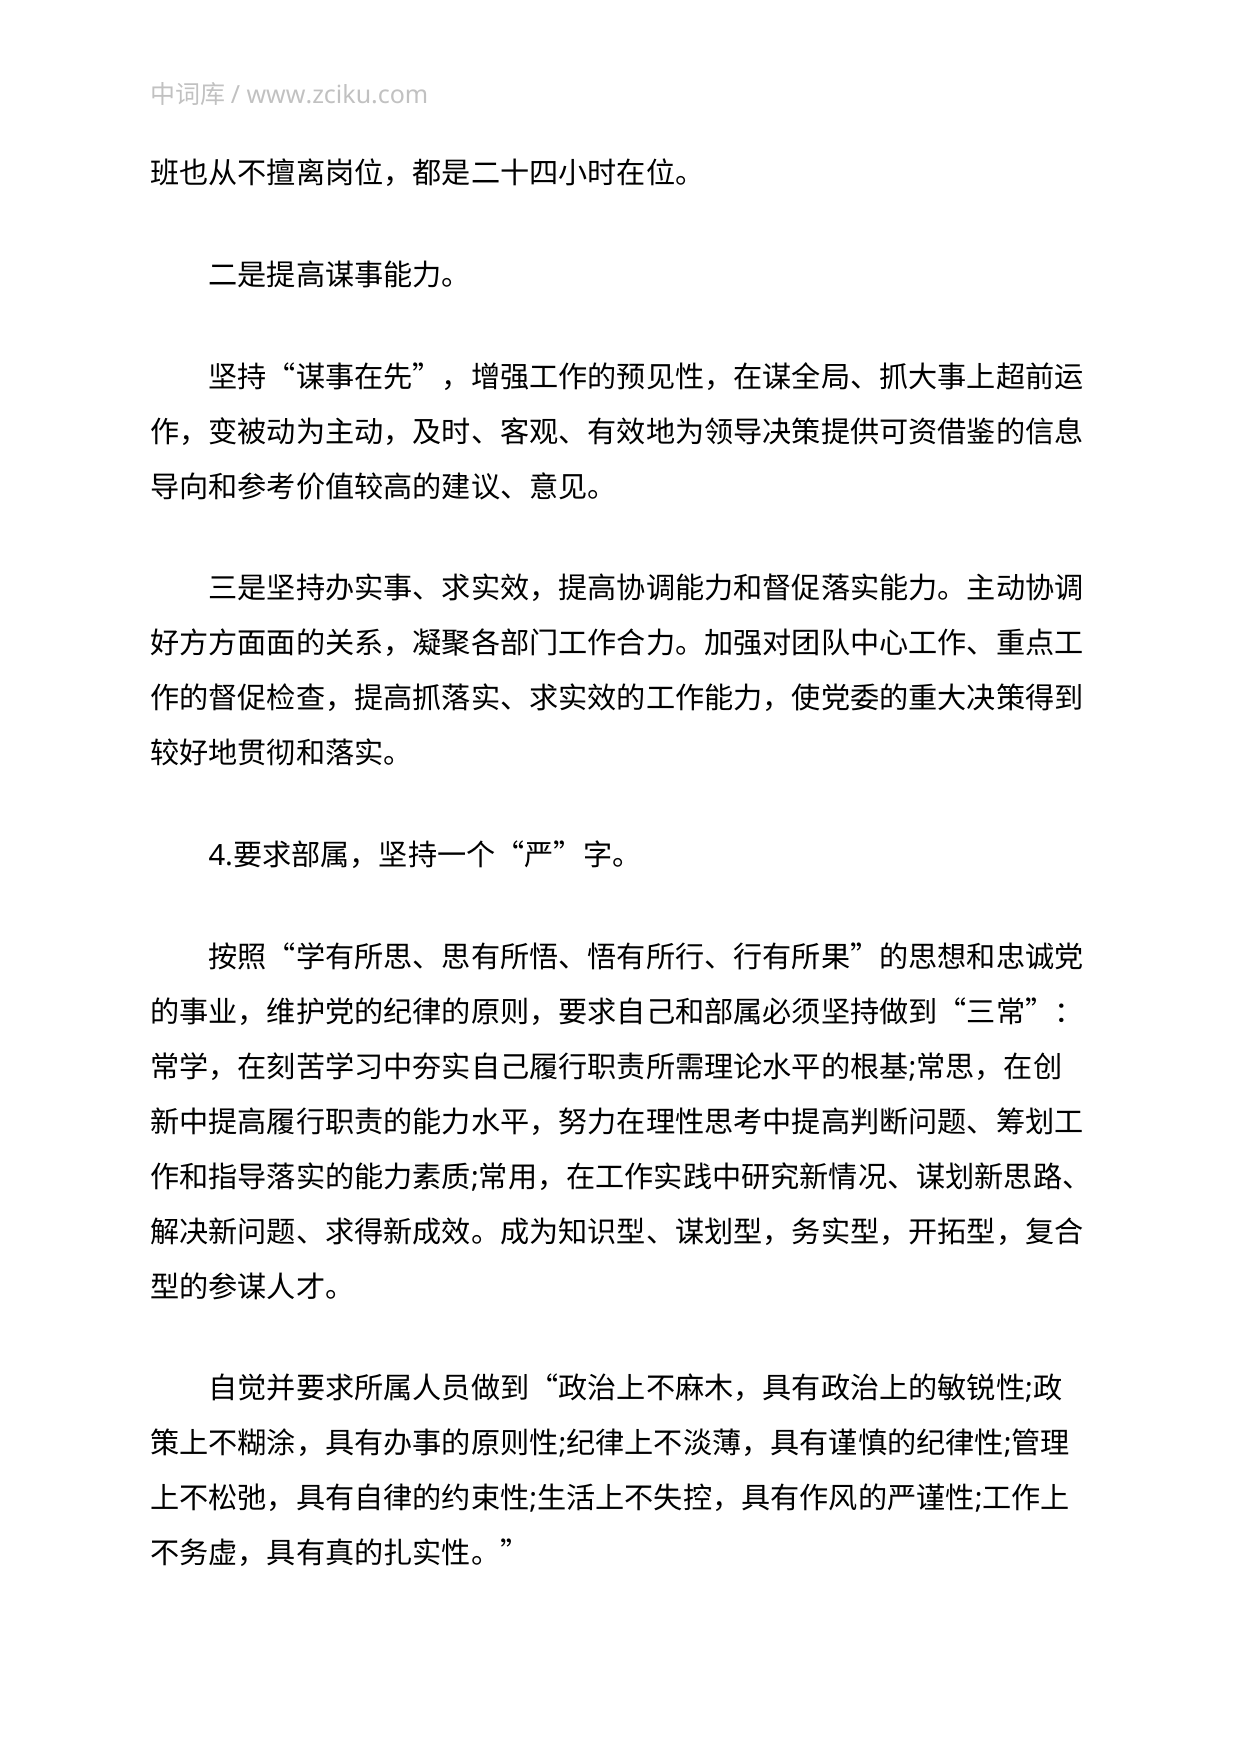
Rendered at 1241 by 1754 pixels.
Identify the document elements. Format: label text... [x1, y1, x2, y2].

text 坚持“谋事在先”，增强工作的预见性，在谋全局、抓大事上超前运作，变被动为主动，及时、客观、有效地为领导决策提供可资借鉴的信息导向和参考价值较高的建议、意见。 [150, 353, 1090, 506]
text 二是提高谋事能力。 [150, 252, 1090, 294]
text 按照“学有所思、思有所悟、悟有所行、行有所果”的思想和忠诚党的事业，维护党的纪律的原则，要求自己和部属必须坚持做到“三常”：常学，在刻苦学习中夯实自己履行职责所需理论水平的根基;常思，在创新中提高履行职责的能力水平，努力在理性思考中提高判断问题、筹划工作和指导落实的能力素质;常用，在工作实践中研究新情况、谋划新思路、解决新问题、求得新成效。成为知识型、谋划型，务实型，开拓型，复合型的参谋人才。 [150, 933, 1090, 1305]
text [150, 150, 1090, 192]
text 自觉并要求所属人员做到“政治上不麻木，具有政治上的敏锐性;政策上不糊涂，具有办事的原则性;纪律上不淡薄，具有谨慎的纪律性;管理上不松弛，具有自律的约束性;生活上不失控，具有作风的严谨性;工作上不务虚，具有真的扎实性。” [150, 1365, 1090, 1572]
text 三是坚持办实事、求实效，提高协调能力和督促落实能力。主动协调好方方面面的关系，凝聚各部门工作合力。加强对团队中心工作、重点工作的督促检查，提高抓落实、求实效的工作能力，使党委的重大决策得到较好地贯彻和落实。 [150, 565, 1090, 772]
text 4.要求部属，坚持一个“严”字。 [150, 832, 1090, 874]
